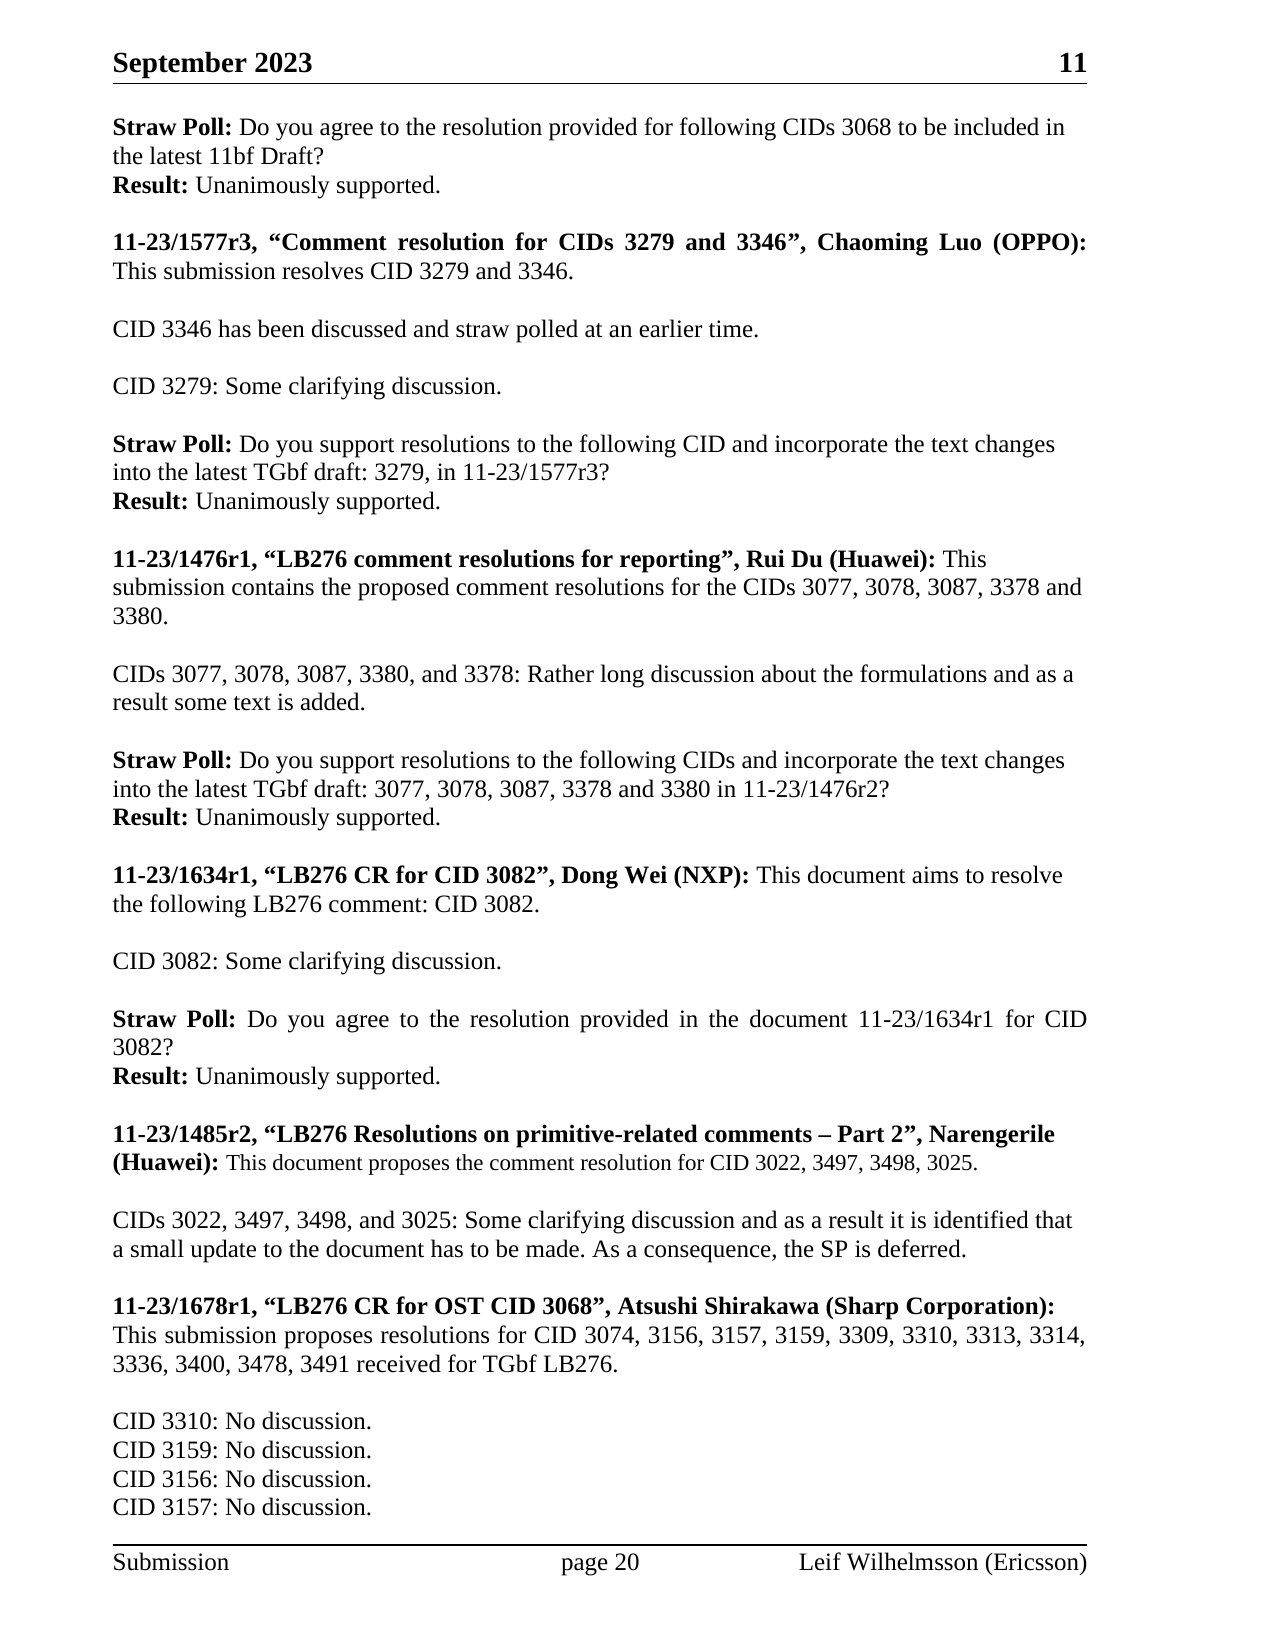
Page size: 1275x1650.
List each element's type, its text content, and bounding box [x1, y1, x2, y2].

text CID 3082: Some clarifying discussion. [112, 946, 1087, 975]
text 11-23/1485r2, “LB276 Resolutions on primitive-related comments – Part 2”, Narengerile (Huawei): This document proposes the comment resolution for CID 3022, 3497, 3498, 3025. [112, 1119, 1087, 1176]
text CIDs 3022, 3497, 3498, and 3025: Some clarifying discussion and as a result it is identified that a small update to the document has to be made. As a consequence, the SP is deferred. [112, 1205, 1087, 1262]
text Result: Unanimously supported. [112, 802, 1087, 831]
text Result: Unanimously supported. [112, 170, 1087, 199]
text Straw Poll: Do you agree to the resolution provided in the document 11-23/1634r1 for CID 3082? [112, 1004, 1087, 1061]
text CID 3346 has been discussed and straw polled at an earlier time. [112, 314, 1087, 342]
text CID 3310: No discussion. [112, 1406, 1087, 1435]
text 11-23/1678r1, “LB276 CR for OST CID 3068”, Atsushi Shirakawa (Sharp Corporation): [112, 1291, 1087, 1320]
text CID 3279: Some clarifying discussion. [112, 371, 1087, 400]
text Straw Poll: Do you agree to the resolution provided for following CIDs 3068 to be included in the latest 11bf Draft? [112, 112, 1087, 170]
text CIDs 3077, 3078, 3087, 3380, and 3378: Rather long discussion about the formulations and as a result some text is added. [112, 659, 1087, 716]
text CID 3159: No discussion. [112, 1435, 1087, 1464]
text Straw Poll: Do you support resolutions to the following CID and incorporate the text changes into the latest TGbf draft: 3279, in 11-23/1577r3? [112, 429, 1087, 486]
text 11-23/1476r1, “LB276 comment resolutions for reporting”, Rui Du (Huawei): This submission contains the proposed comment resolutions for the CIDs 3077, 3078, 3087, 3378 and 3380. [112, 544, 1087, 630]
text Result: Unanimously supported. [112, 486, 1087, 515]
text CID 3156: No discussion. [112, 1464, 1087, 1492]
text This submission proposes resolutions for CID 3074, 3156, 3157, 3159, 3309, 3310, 3313, 3314, 3336, 3400, 3478, 3491 received for TGbf LB276. [112, 1320, 1087, 1377]
text Result: Unanimously supported. [112, 1061, 1087, 1090]
text Straw Poll: Do you support resolutions to the following CIDs and incorporate the text changes into the latest TGbf draft: 3077, 3078, 3087, 3378 and 3380 in 11-23/1476r2? [112, 745, 1087, 802]
text 11-23/1577r3, “Comment resolution for CIDs 3279 and 3346”, Chaoming Luo (OPPO): This submission resolves CID 3279 and 3346. [112, 227, 1087, 285]
text 11-23/1634r1, “LB276 CR for CID 3082”, Dong Wei (NXP): This document aims to resolve the following LB276 comment: CID 3082. [112, 860, 1087, 917]
text CID 3157: No discussion. [112, 1492, 1087, 1521]
